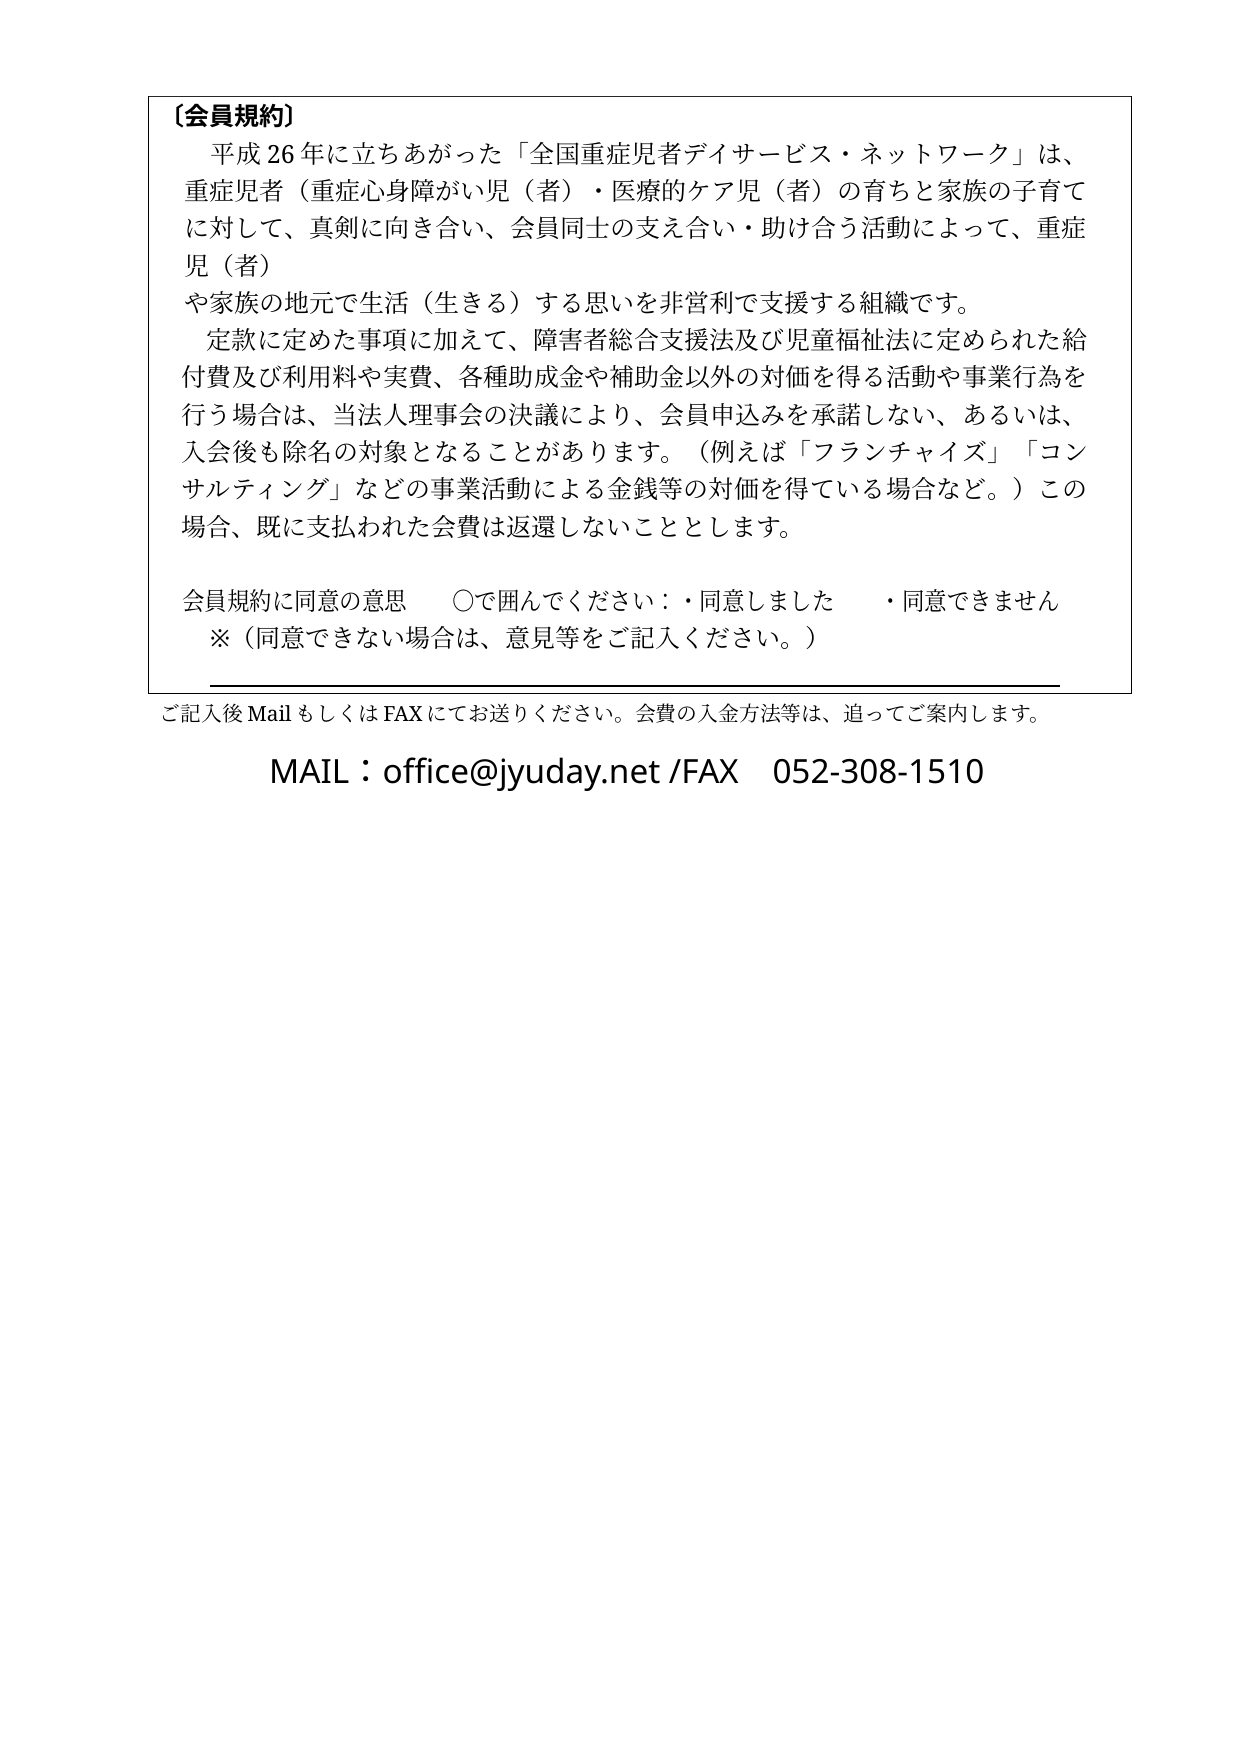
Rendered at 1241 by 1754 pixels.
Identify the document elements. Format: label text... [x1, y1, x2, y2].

table_cell 〔会員規約〕 平成26年に立ちあがった「全国重症児者デイサービス・ネットワーク」は、重症児者（重症心身障がい児（者）・医療的ケア児（者）の育ちと家族の子育てに対して、真剣に向き合い、会員同士の支え合い・助け合う活動によって、重症児（者） や家族の地元で生活（生きる）する思いを非営利で支援する組織です。 定款に定めた事項に加えて、障害者総合支援法及び児童福祉法に定められた給付費及び利用料や実費、各種助成金や補助金以外の対価を得る活動や事業行為を行う場合は、当法人理事会の決議により、会員申込みを承諾しない、あるいは、入会後も除名の対象となることがあります。（例えば「フランチャイズ」「コンサルティング」などの事業活動による金銭等の対価を得ている場合など。）この場合、既に支払われた会費は返還しないこととします。 会員規約に同意の意思 ○で囲んでください：・同意しました ・同意できません ※（同意できない場合は、意見等をご記入ください。） [149, 97, 1131, 693]
text ご記入後MailもしくはFAXにてお送りください。会費の入金方法等は、追ってご案内します。 [159, 694, 1122, 731]
text MAIL：office@jyuday.net /FAX 052-308-1510 [269, 731, 1122, 806]
